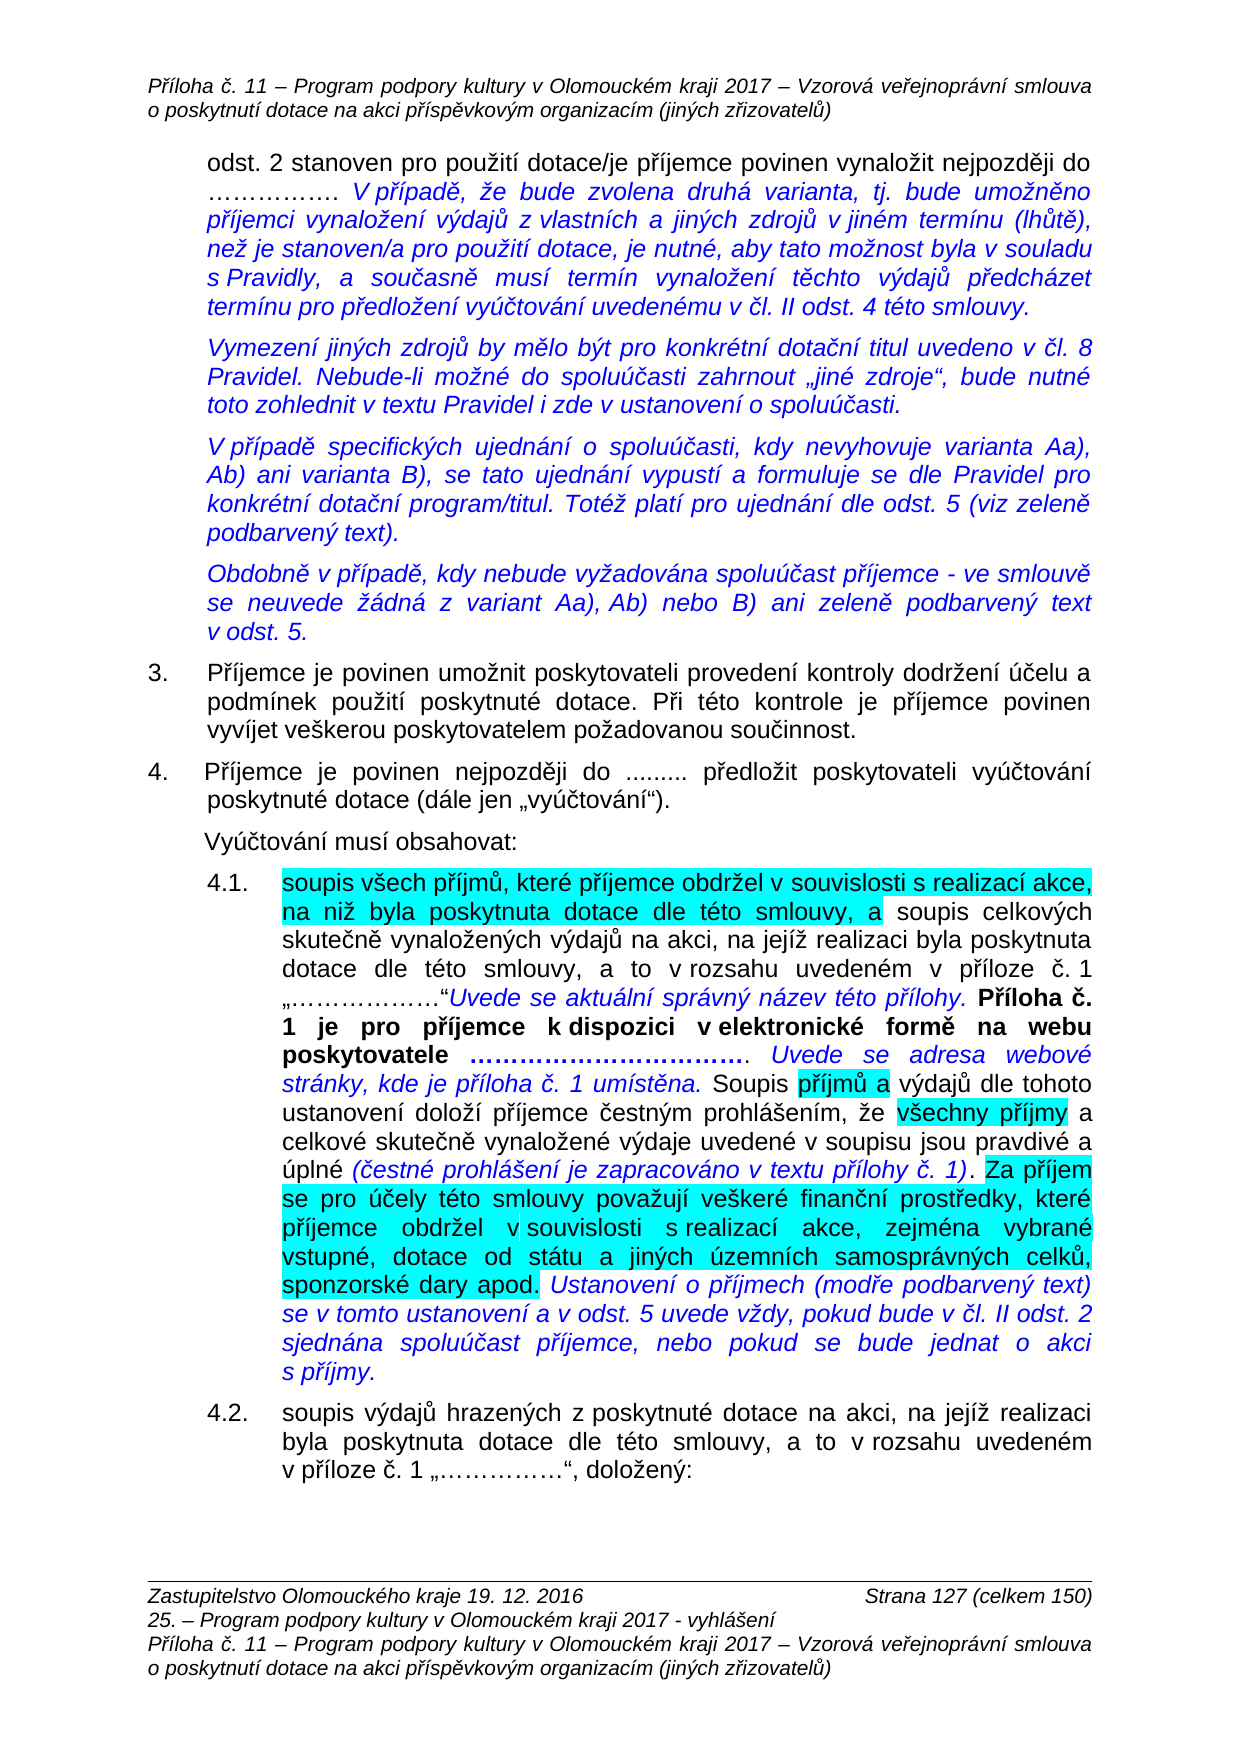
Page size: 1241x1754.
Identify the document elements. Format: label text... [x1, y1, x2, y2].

text 4.2. soupis výdajů hrazených z poskytnuté dotace na akci, na jejíž realizaci byla poskytnuta dotace dle této smlouvy, a to v rozsahu uvedeném v příloze č. 1 „……………“, doložený: [207, 1398, 1092, 1484]
text V případě specifických ujednání o spoluúčasti, kdy nevyhovuje varianta Aa), Ab) ani varianta B), se tato ujednání vypustí a formuluje se dle Pravidel pro konkrétní dotační program/titul. Totéž platí pro ujednání dle odst. 5 (viz zeleně podbarvený text). [207, 431, 1092, 546]
text 4.1. soupis všech příjmů, které příjemce obdržel v souvislosti s realizací akce, na niž byla poskytnuta dotace dle této smlouvy, a soupis celkových skutečně vynaložených výdajů na akci, na jejíž realizaci byla poskytnuta dotace dle této smlouvy, a to v rozsahu uvedeném v příloze č. 1 „………………“Uvede se aktuální správný název této přílohy. Příloha č. 1 je pro příjemce k dispozici v elektronické formě na webu poskytovatele ……………………………. Uvede se adresa webové stránky, kde je příloha č. 1 umístěna. Soupis příjmů a výdajů dle tohoto ustanovení doloží příjemce čestným prohlášením, že všechny příjmy a celkové skutečně vynaložené výdaje uvedené v soupisu jsou pravdivé a úplné (čestné prohlášení je zapracováno v textu přílohy č. 1). Za příjem se pro účely této smlouvy považují veškeré finanční prostředky, které příjemce obdržel v souvislosti s realizací akce, zejména vybrané vstupné, dotace od státu a jiných územních samosprávných celků, sponzorské dary apod. Ustanovení o příjmech (modře podbarvený text) se v tomto ustanovení a v odst. 5 uvede vždy, pokud bude v čl. II odst. 2 sjednána spoluúčast příjemce, nebo pokud se bude jednat o akci s příjmy. [207, 868, 1092, 1385]
text Obdobně v případě, kdy nebude vyžadována spoluúčast příjemce - ve smlouvě se neuvede žádná z variant Aa), Ab) nebo B) ani zeleně podbarvený text v odst. 5. [207, 559, 1092, 645]
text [207, 148, 1092, 320]
list Příjemce je povinen umožnit poskytovateli provedení kontroly dodržení účelu a podmínek použití poskytnuté dotace. Při této kontrole je příjemce povinen vyvíjet veškerou poskytovatelem požadovanou součinnost. [148, 658, 1092, 744]
text Vymezení jiných zdrojů by mělo být pro konkrétní dotační titul uvedeno v čl. 8 Pravidel. Nebude-li možné do spoluúčasti zahrnout „jiné zdroje“, bude nutné toto zohlednit v textu Pravidel i zde v ustanovení o spoluúčasti. [207, 333, 1092, 419]
text Vyúčtování musí obsahovat: [204, 826, 1092, 855]
list Příjemce je povinen nejpozději do ......... předložit poskytovateli vyúčtování poskytnuté dotace (dále jen „vyúčtování“). [148, 756, 1092, 814]
